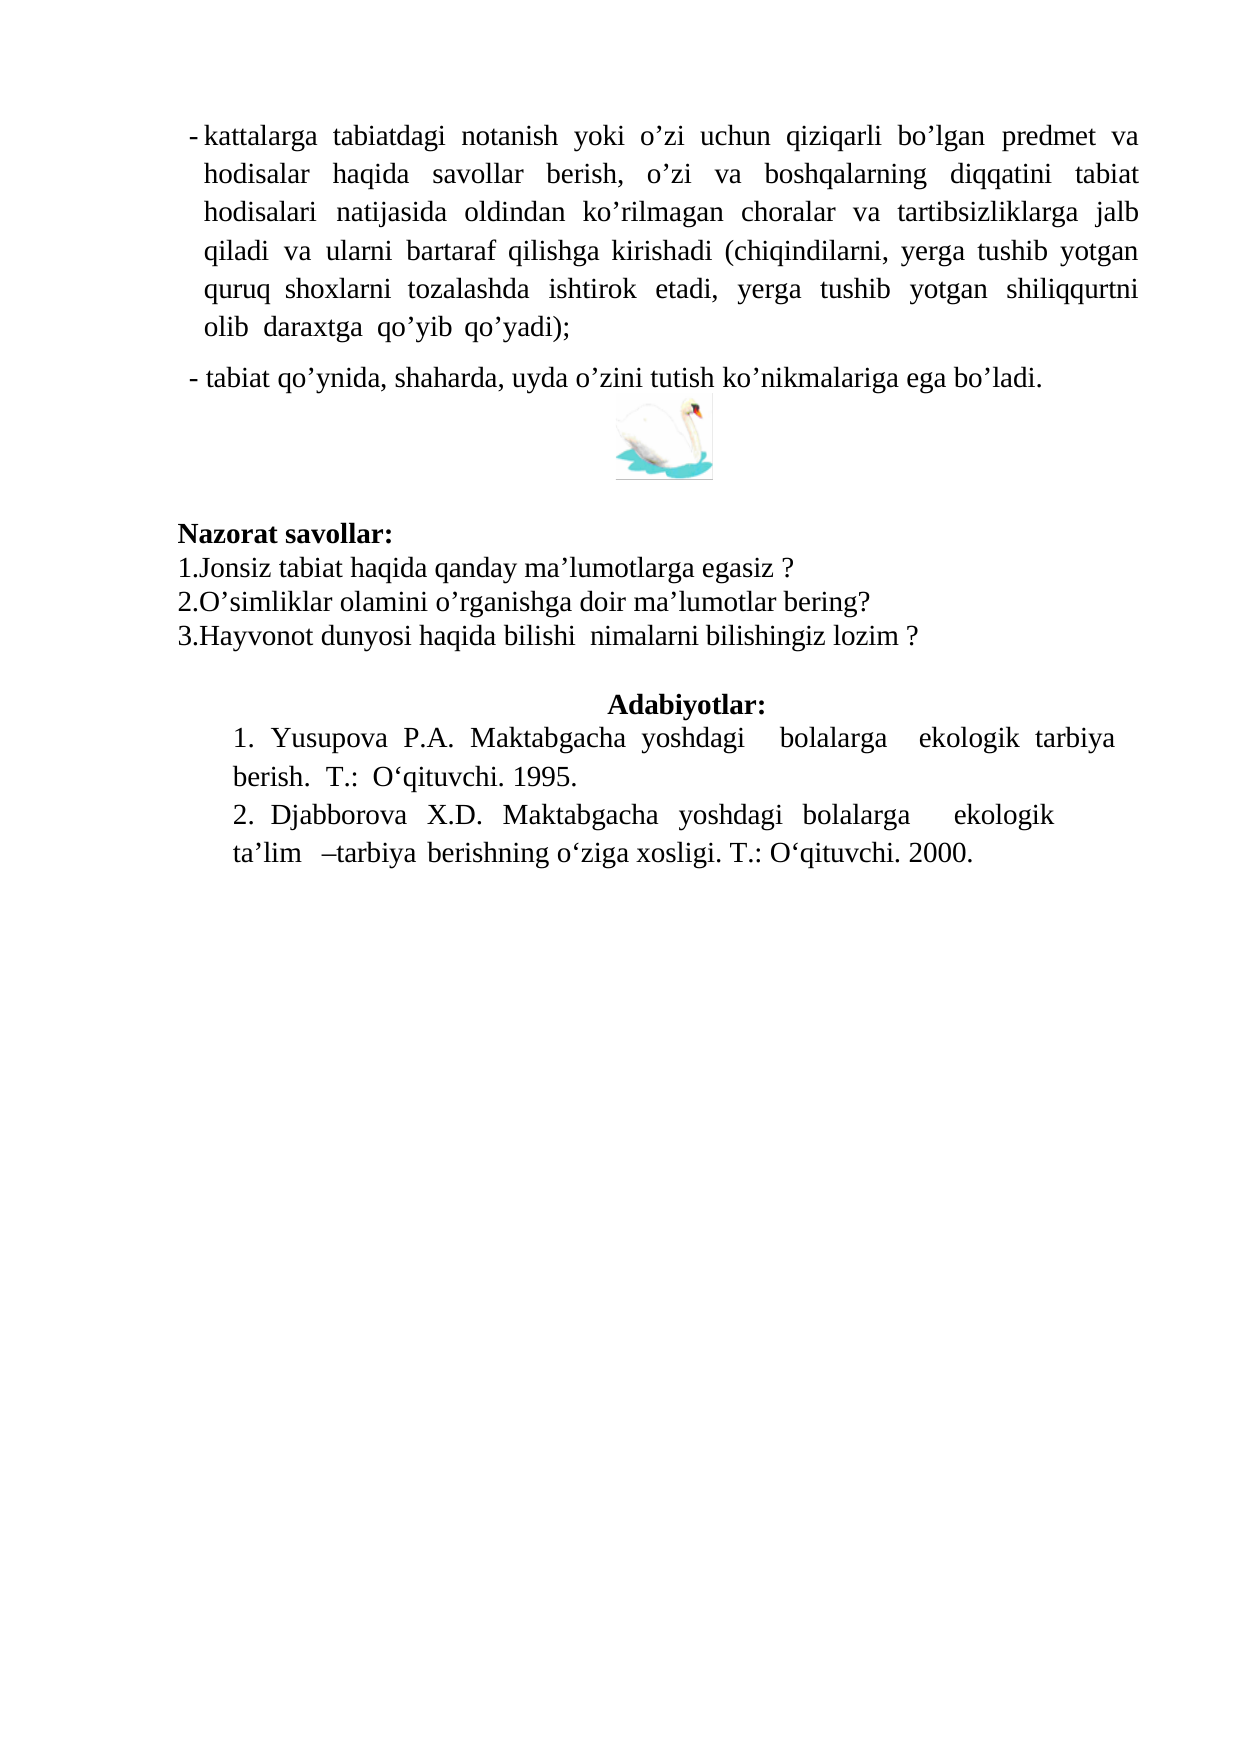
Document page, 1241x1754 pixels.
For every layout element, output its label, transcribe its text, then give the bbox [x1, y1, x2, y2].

subtitle Adabiyotlar: [222, 687, 1152, 720]
text Nazorat savollar: [177, 516, 1152, 550]
text 1.Jonsiz tabiat haqida qanday ma’lumotlarga egasiz ? [177, 550, 1003, 584]
list kattalarga tabiatdagi notanish yoki o’zi uchun qiziqarli bo’lgan predmet va hodisalar haqida savollar berish, o’zi va boshqalarning diqqatini tabiat hodisalari natijasida oldindan ko’rilmagan choralar va tartibsizliklarga jalb qiladi va ularni bartaraf qilishga kirishadi (chiqindilarni, yerga tushib yotgan quruq shoxlarni tozalashda ishtirok etadi, yerga tushib yotgan shiliqqurtni olib daraxtga qo’yib qo’yadi); [188, 118, 1139, 343]
text 2.O’simliklar olamini o’rganishga doir ma’lumotlar bering? [177, 584, 1003, 618]
picture [615, 393, 714, 481]
text 3.Hayvonot dunyosi haqida bilishi nimalarni bilishingiz lozim ? [177, 618, 1003, 652]
list tabiat qo’ynida, shaharda, uyda o’zini tutish ko’nikmalariga ega bo’ladi. [188, 360, 1152, 394]
list Yusupova P.A. Maktabgacha yoshdagi bolalarga ekologik tarbiya berish. T.: O‘qituvchi. 1995. [233, 720, 1140, 792]
list Djabborova X.D. Maktabgacha yoshdagi bolalarga ekologik ta’lim –tarbiya berishning o‘ziga xosligi. T.: O‘qituvchi. 2000. [233, 797, 1141, 869]
